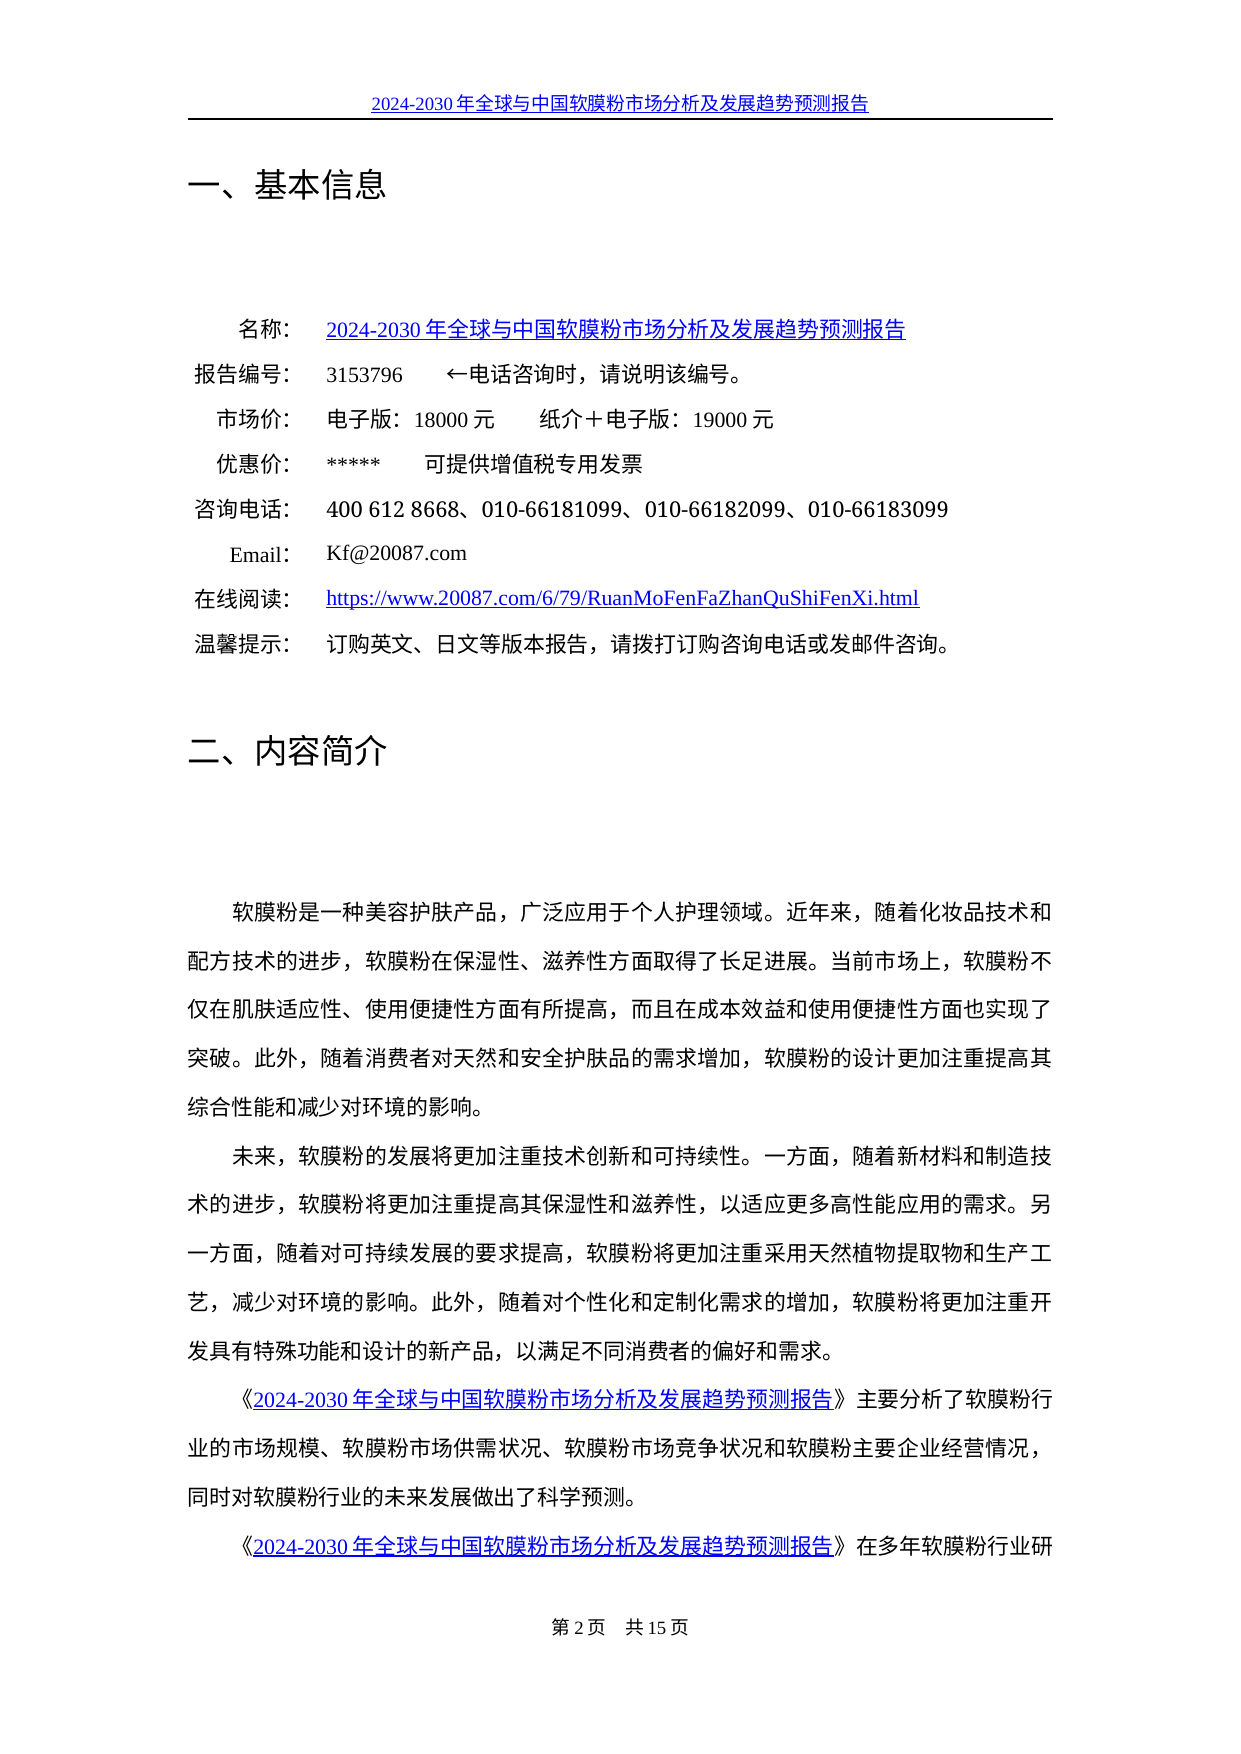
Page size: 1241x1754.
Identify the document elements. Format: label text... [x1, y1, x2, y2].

table_cell ***** 可提供增值税专用发票 [315, 447, 1073, 492]
table_cell Email： [167, 537, 315, 582]
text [187, 894, 1053, 1561]
table_cell 3153796 ←电话咨询时，请说明该编号。 [315, 357, 1073, 402]
table_cell 订购英文、日文等版本报告，请拨打订购咨询电话或发邮件咨询。 [315, 627, 1073, 672]
table_cell 咨询电话： [167, 492, 315, 537]
table_cell 市场价： [167, 402, 315, 447]
table_cell 电子版：18000 元 纸介＋电子版：19000 元 [315, 402, 1073, 447]
title 一、基本信息 [187, 150, 1053, 215]
table_cell 优惠价： [167, 447, 315, 492]
table_cell 在线阅读： [167, 582, 315, 627]
table_header 2024-2030年全球与中国软膜粉市场分析及发展趋势预测报告 [315, 312, 1073, 357]
table_header 名称： [167, 312, 315, 357]
table_cell 报告编号： [167, 357, 315, 402]
table_cell 400 612 8668、010-66181099、010-66182099、010-66183099 [315, 492, 1073, 537]
table_cell [315, 582, 1073, 627]
title 二、内容简介 [187, 717, 1053, 782]
table_cell 温馨提示： [167, 627, 315, 672]
table_cell Kf@20087.com [315, 537, 1073, 582]
